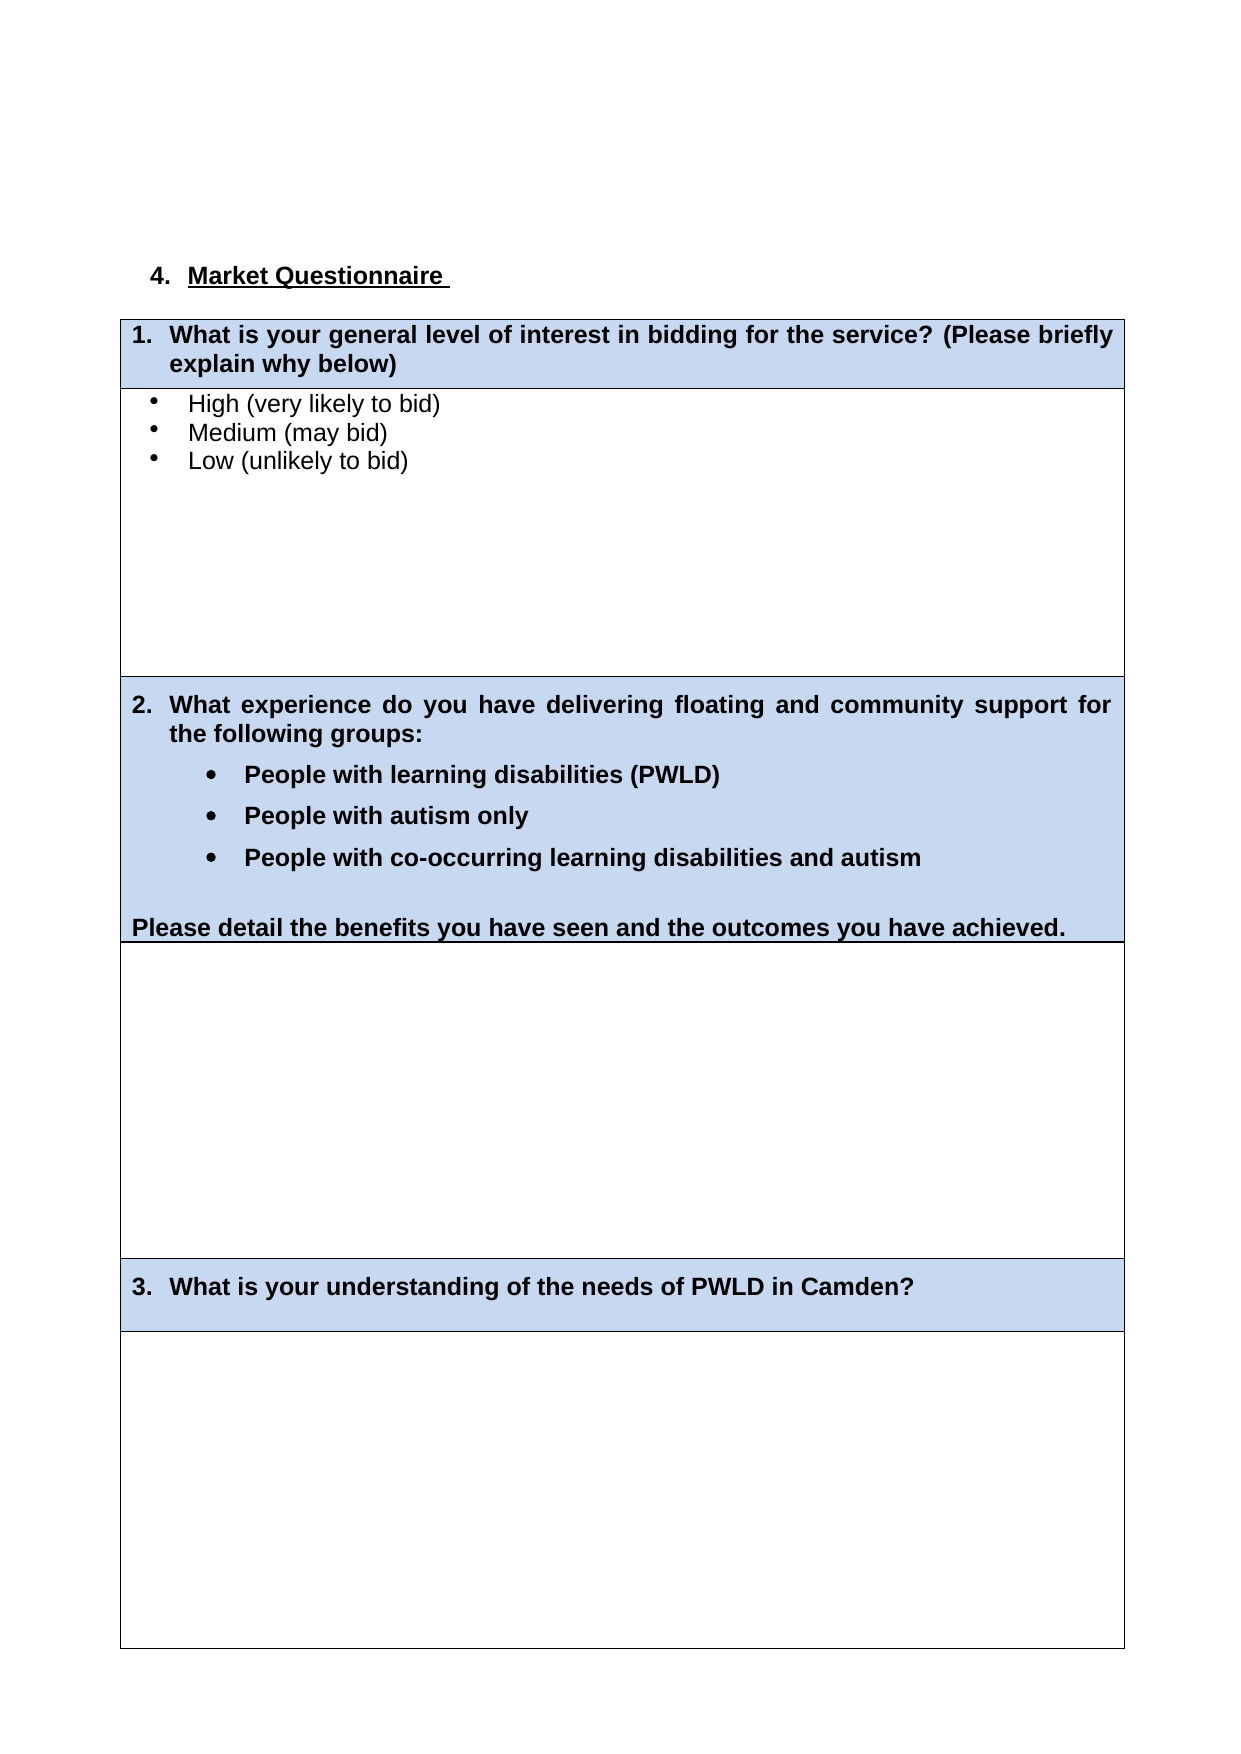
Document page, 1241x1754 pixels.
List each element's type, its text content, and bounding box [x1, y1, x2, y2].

table_header What is your general level of interest in bidding for the service? (Please briefly explain why below) [121, 320, 1124, 388]
table_cell What experience do you have delivering floating and community support for the following groups: People with learning disabilities (PWLD) People with autism only People with co-occurring learning disabilities and autism Please detail the benefits you have seen and the outcomes you have achieved. [121, 677, 1124, 941]
table_cell [121, 943, 1124, 1258]
table_cell What is your understanding of the needs of PWLD in Camden? [121, 1259, 1124, 1331]
list Market Questionnaire [150, 261, 1093, 290]
table_cell High (very likely to bid) Medium (may bid) Low (unlikely to bid) [121, 389, 1124, 676]
table_cell [121, 1332, 1124, 1648]
